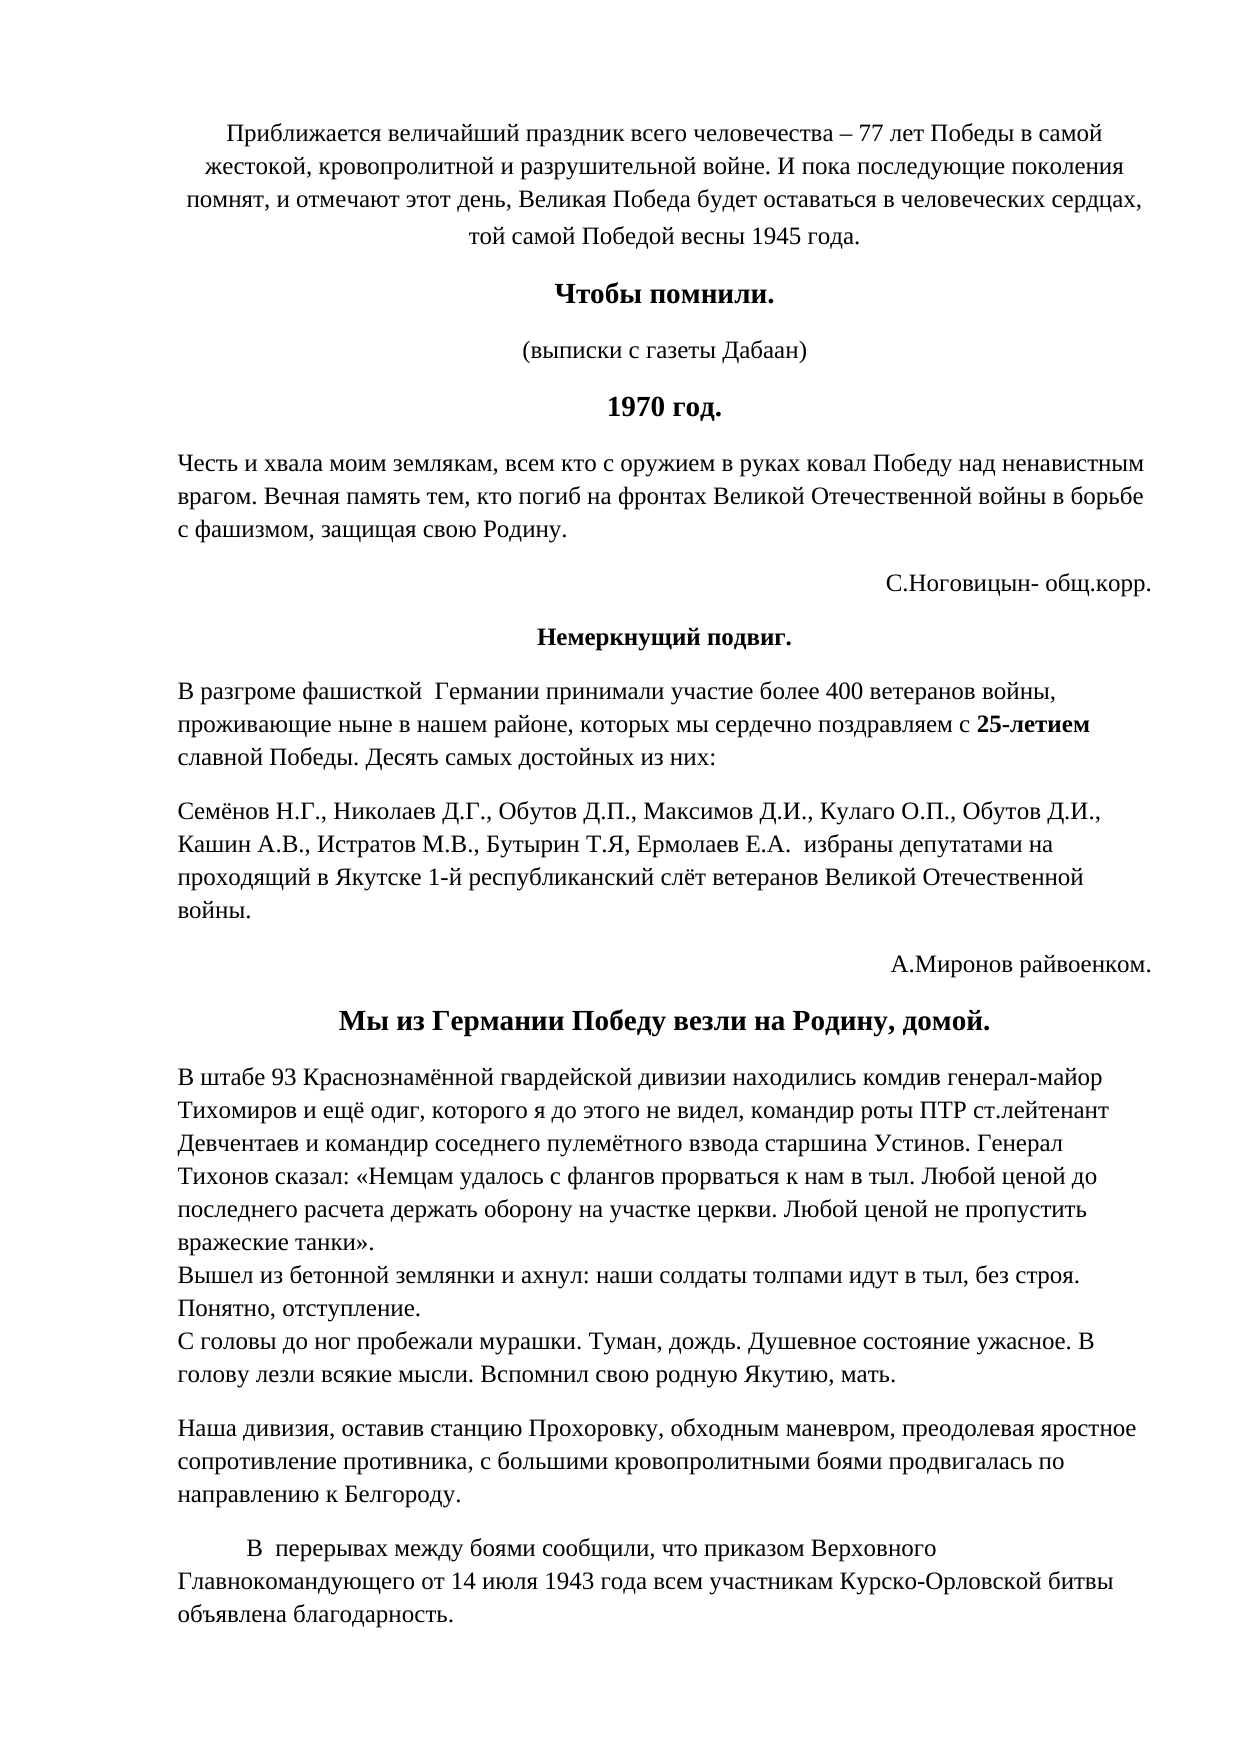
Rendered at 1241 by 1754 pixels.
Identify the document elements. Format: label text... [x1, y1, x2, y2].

text Честь и хвала моим землякам, всем кто с оружием в руках ковал Победу над ненавистным врагом. Вечная память тем, кто погиб на фронтах Великой Отечественной войны в борьбе с фашизмом, защищая свою Родину. [177, 448, 1152, 543]
text Немеркнущий подвиг. [177, 622, 1152, 651]
text С.Ноговицын- общ.корр. [177, 568, 1152, 597]
text Семёнов Н.Г., Николаев Д.Г., Обутов Д.П., Максимов Д.И., Кулаго О.П., Обутов Д.И., Кашин А.В., Истратов М.В., Бутырин Т.Я, Ермолаев Е.А. избраны депутатами на проходящий в Якутске 1-й республиканский слёт ветеранов Великой Отечественной войны. [177, 796, 1152, 924]
text (выписки с газеты Дабаан) [177, 335, 1152, 364]
text В разгроме фашисткой Германии принимали участие более 400 ветеранов войны, проживающие ныне в нашем районе, которых мы сердечно поздравляем с 25-летием славной Победы. Десять самых достойных из них: [177, 676, 1152, 771]
text Наша дивизия, оставив станцию Прохоровку, обходным маневром, преодолевая яростное сопротивление противника, с большими кровопролитными боями продвигалась по направлению к Белгороду. [177, 1413, 1152, 1508]
text В штабе 93 Краснознамённой гвардейской дивизии находились комдив генерал-майор Тихомиров и ещё одиг, которого я до этого не видел, командир роты ПТР ст.лейтенант Девчентаев и командир соседнего пулемётного взвода старшина Устинов. Генерал Тихонов сказал: «Немцам удалось с флангов прорваться к нам в тыл. Любой ценой до последнего расчета держать оборону на участке церкви. Любой ценой не пропустить вражеские танки». Вышел из бетонной землянки и ахнул: наши солдаты толпами идут в тыл, без строя. Понятно, отступление. С головы до ног пробежали мурашки. Туман, дождь. Душевное состояние ужасное. В голову лезли всякие мысли. Вспомнил свою родную Якутию, мать. [177, 1062, 1152, 1388]
text 1970 год. [177, 389, 1152, 422]
text Приближается величайший праздник всего человечества – 77 лет Победы в самой жестокой, кровопролитной и разрушительной войне. И пока последующие поколения помнят, и отмечают этот день, Великая Победа будет оставаться в человеческих сердцах, той самой Победой весны 1945 года. [177, 118, 1152, 250]
text В перерывах между боями сообщили, что приказом Верховного Главнокомандующего от 14 июля 1943 года всем участникам Курско-Орловской битвы объявлена благодарность. [177, 1533, 1152, 1628]
text Мы из Германии Победу везли на Родину, домой. [177, 1003, 1152, 1036]
text А.Миронов райвоенком. [177, 949, 1152, 977]
text Чтобы помнили. [177, 276, 1152, 309]
